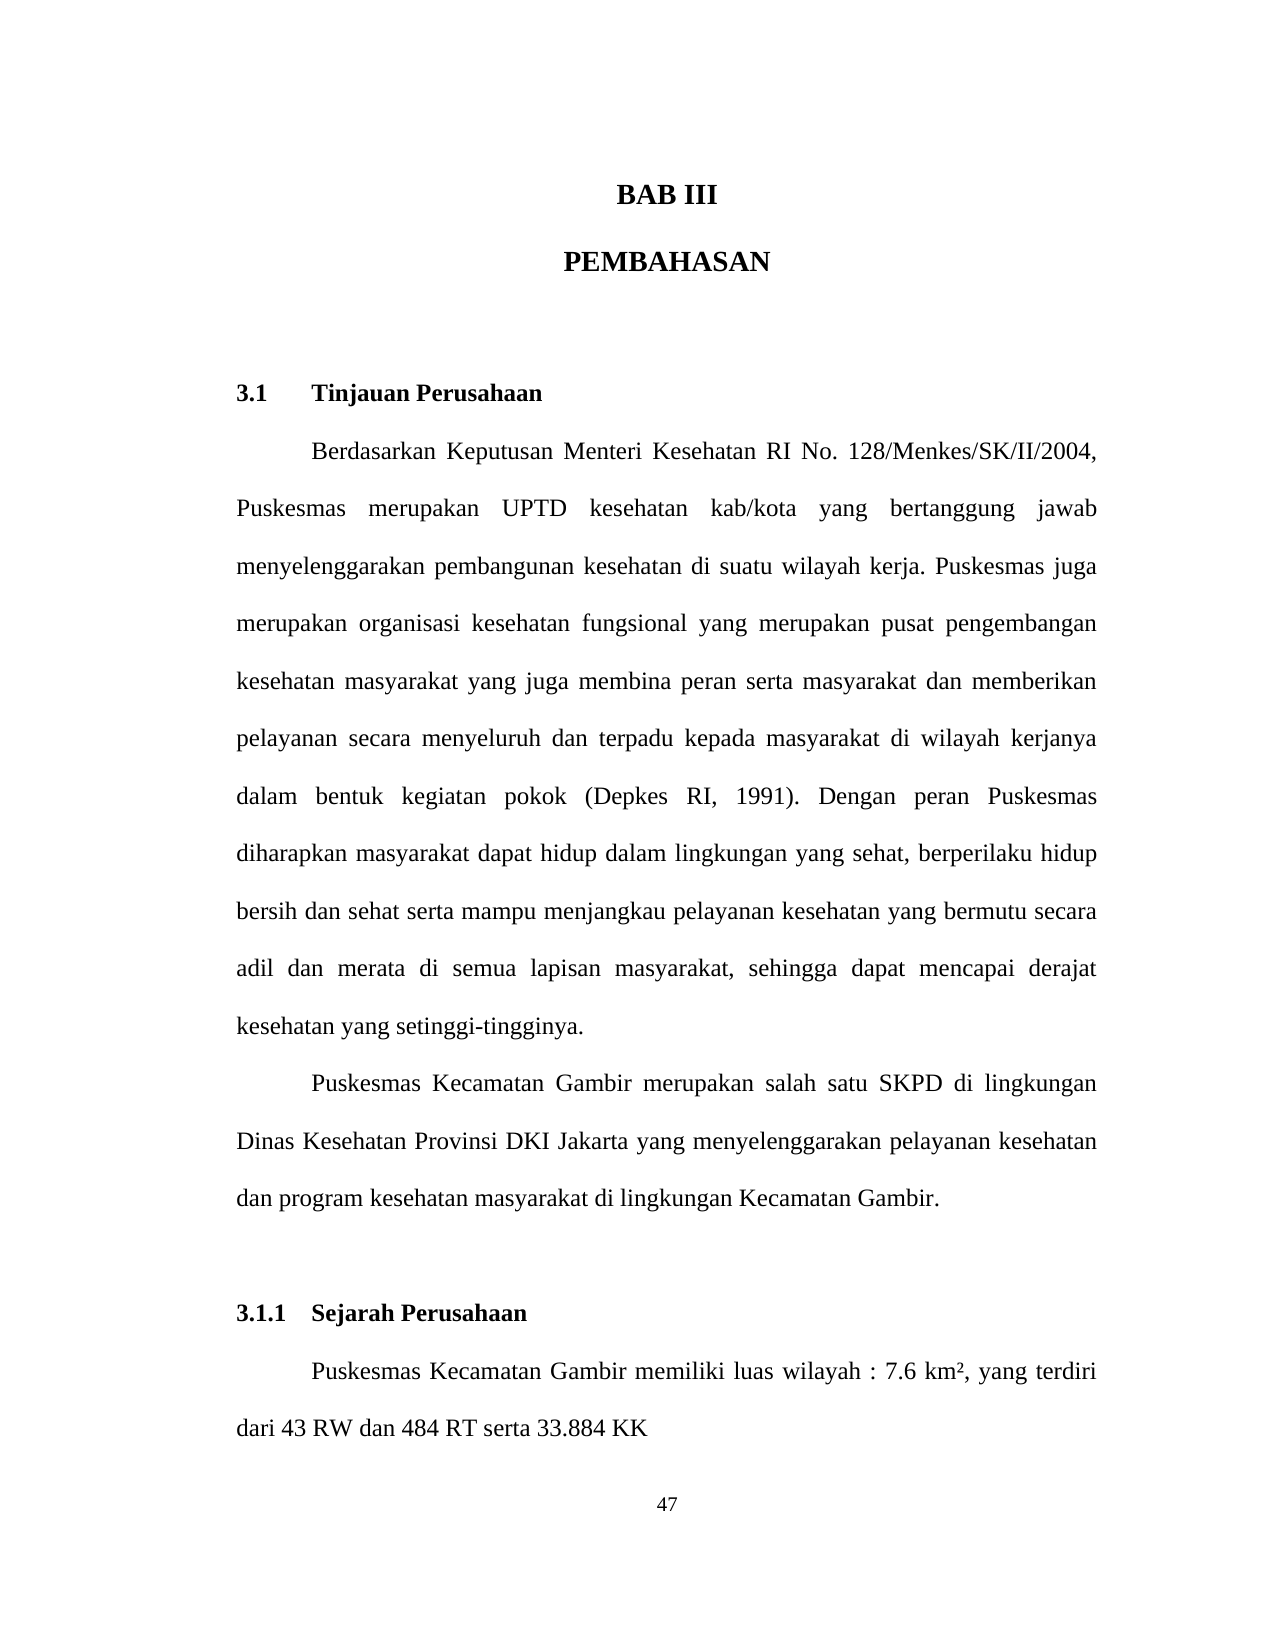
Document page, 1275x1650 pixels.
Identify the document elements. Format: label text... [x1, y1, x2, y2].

text Berdasarkan Keputusan Menteri Kesehatan RI No. 128/Menkes/SK/II/2004, Puskesmas merupakan UPTD kesehatan kab/kota yang bertanggung jawab menyelenggarakan pembangunan kesehatan di suatu wilayah kerja. Puskesmas juga merupakan organisasi kesehatan fungsional yang merupakan pusat pengembangan kesehatan masyarakat yang juga membina peran serta masyarakat dan memberikan pelayanan secara menyeluruh dan terpadu kepada masyarakat di wilayah kerjanya dalam bentuk kegiatan pokok (Depkes RI, 1991). Dengan peran Puskesmas diharapkan masyarakat dapat hidup dalam lingkungan yang sehat, berperilaku hidup bersih dan sehat serta mampu menjangkau pelayanan kesehatan yang bermutu secara adil dan merata di semua lapisan masyarakat, sehingga dapat mencapai derajat kesehatan yang setinggi-tingginya. [236, 436, 1098, 1040]
text BAB III [236, 177, 1098, 211]
text PEMBAHASAN [236, 244, 1098, 278]
text 3.1 Tinjauan Perusahaan [236, 378, 1098, 407]
text 3.1.1 Sejarah Perusahaan [236, 1298, 1098, 1327]
text Puskesmas Kecamatan Gambir memiliki luas wilayah : 7.6 km², yang terdiri dari 43 RW dan 484 RT serta 33.884 KK [236, 1356, 1098, 1442]
text Puskesmas Kecamatan Gambir merupakan salah satu SKPD di lingkungan Dinas Kesehatan Provinsi DKI Jakarta yang menyelenggarakan pelayanan kesehatan dan program kesehatan masyarakat di lingkungan Kecamatan Gambir. [236, 1068, 1098, 1212]
